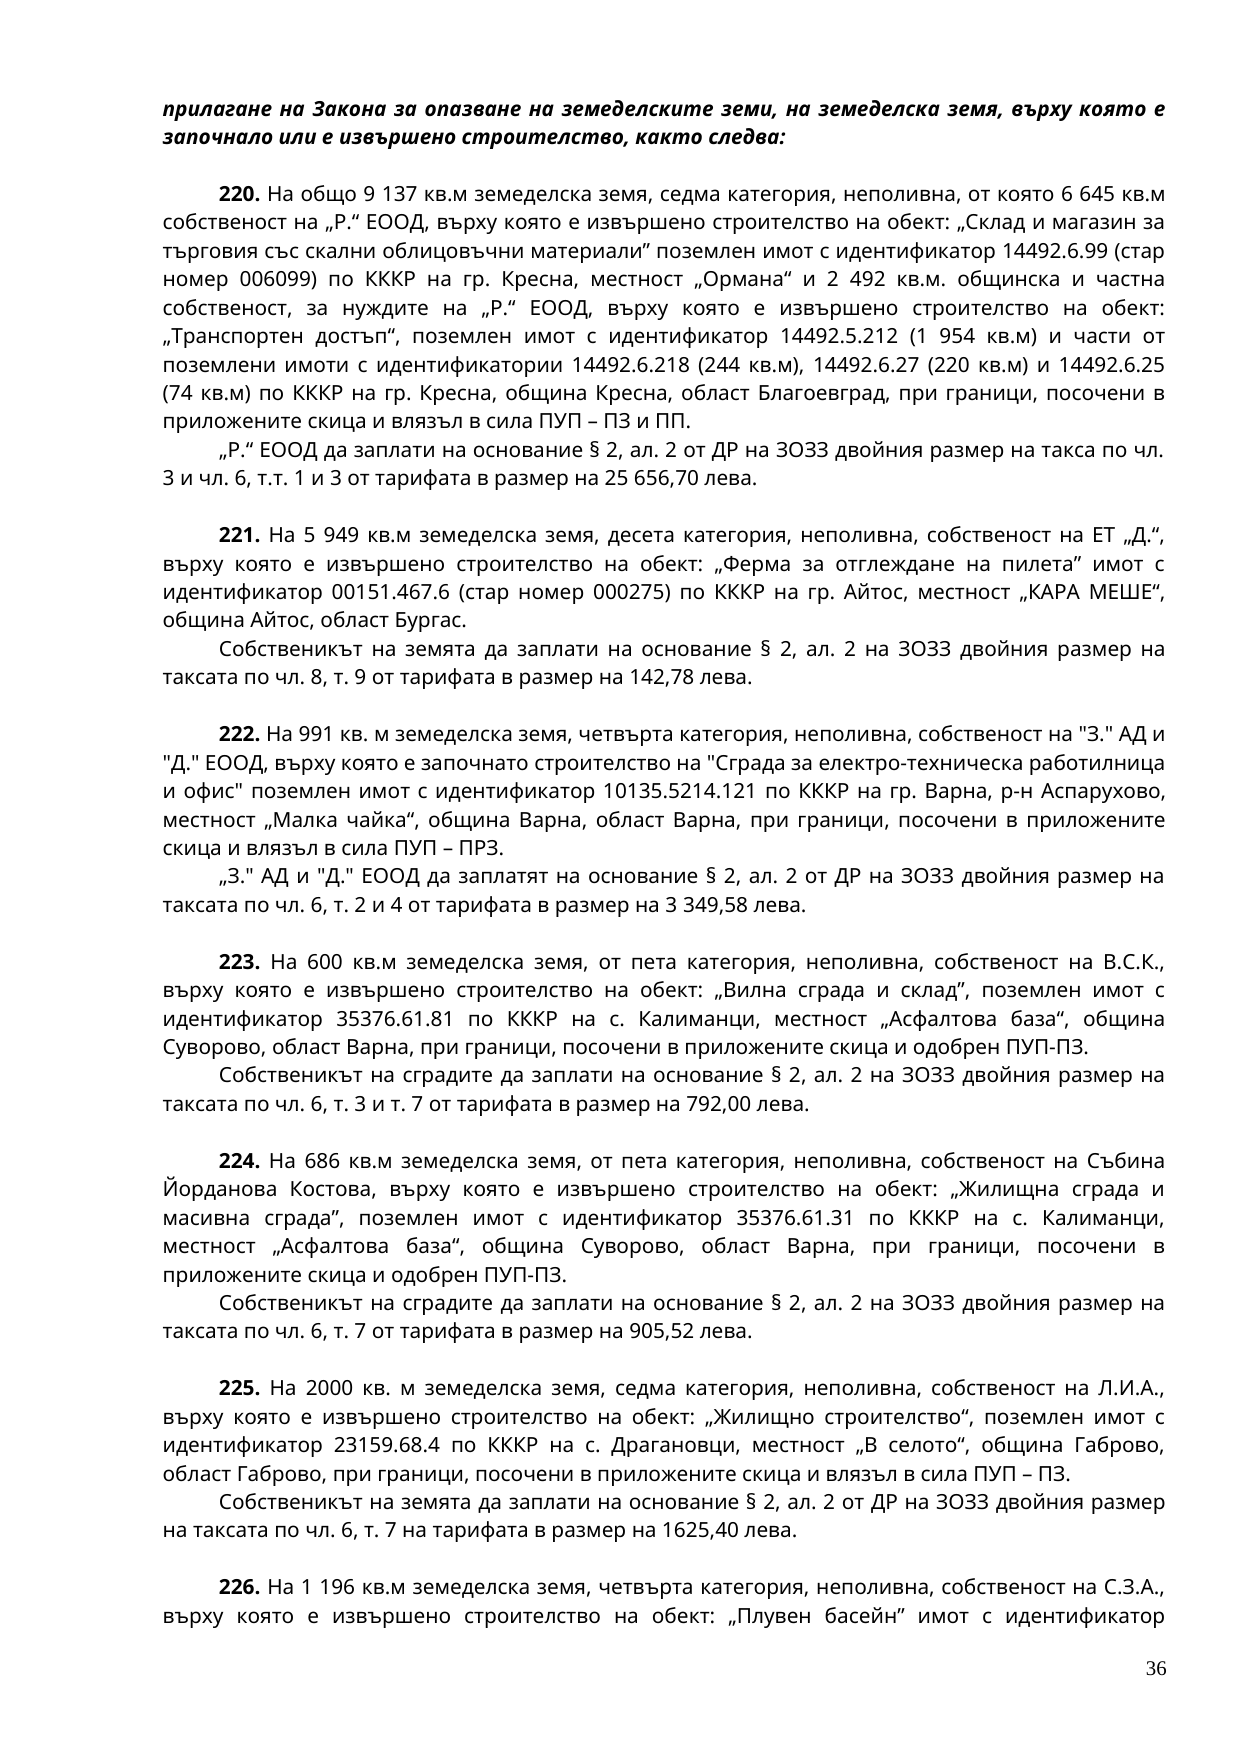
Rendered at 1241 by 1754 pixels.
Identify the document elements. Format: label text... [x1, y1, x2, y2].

text 223. На 600 кв.м земеделска земя, от пета категория, неполивна, собственост на В.С.К., върху която е извършено строителство на обект: „Вилна сграда и склад”, поземлен имот с идентификатор 35376.61.81 по КККР на с. Калиманци, местност „Асфалтова база“, община Суворово, област Варна, при граници, посочени в приложените скица и одобрен ПУП-ПЗ. [162, 947, 1167, 1061]
text 224. На 686 кв.м земеделска земя, от пета категория, неполивна, собственост на Събина Йорданова Костова, върху която е извършено строителство на обект: „Жилищна сграда и масивна сграда”, поземлен имот с идентификатор 35376.61.31 по КККР на с. Калиманци, местност „Асфалтова база“, община Суворово, област Варна, при граници, посочени в приложените скица и одобрен ПУП-ПЗ. [162, 1146, 1167, 1288]
text Собственикът на сградите да заплати на основание § 2, ал. 2 на ЗОЗЗ двойния размер на таксата по чл. 6, т. 3 и т. 7 от тарифата в размер на 792,00 лева. [162, 1061, 1167, 1117]
text Собственикът на сградите да заплати на основание § 2, ал. 2 на ЗОЗЗ двойния размер на таксата по чл. 6, т. 7 от тарифата в размер на 905,52 лева. [162, 1288, 1167, 1345]
text 220. На общо 9 137 кв.м земеделска земя, седма категория, неполивна, от която 6 645 кв.м собственост на „Р.“ ЕООД, върху която е извършено строителство на обект: „Склад и магазин за търговия със скални облицовъчни материали” поземлен имот с идентификатор 14492.6.99 (стар номер 006099) по КККР на гр. Кресна, местност „Ормана“ и 2 492 кв.м. общинска и частна собственост, за нуждите на „Р.“ ЕООД, върху която е извършено строителство на обект: „Транспортен достъп“, поземлен имот с идентификатор 14492.5.212 (1 954 кв.м) и части от поземлени имоти с идентификатории 14492.6.218 (244 кв.м), 14492.6.27 (220 кв.м) и 14492.6.25 (74 кв.м) по КККР на гр. Кресна, община Кресна, област Благоевград, при граници, посочени в приложените скица и влязъл в сила ПУП – ПЗ и ПП. [162, 179, 1167, 435]
text Собственикът на земята да заплати на основание § 2, ал. 2 от ДР на ЗОЗЗ двойния размер на таксата по чл. 6, т. 7 на тарифата в размер на 1625,40 лева. [162, 1487, 1167, 1544]
text „Р.“ ЕООД да заплати на основание § 2, ал. 2 от ДР на ЗОЗЗ двойния размер на такса по чл. 3 и чл. 6, т.т. 1 и 3 от тарифата в размер на 25 656,70 лева. [162, 435, 1167, 492]
text Собственикът на земята да заплати на основание § 2, ал. 2 на ЗОЗЗ двойния размер на таксата по чл. 8, т. 9 от тарифата в размер на 142,78 лева. [162, 634, 1167, 691]
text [162, 1572, 1167, 1629]
text 222. На 991 кв. м земеделска земя, четвърта категория, неполивна, собственост на "З." АД и "Д." ЕООД, върху която е започнато строителство на "Сграда за електро-техническа работилница и офис" поземлен имот с идентификатор 10135.5214.121 по КККР на гр. Варна, р-н Аспарухово, местност „Малка чайка“, община Варна, област Варна, при граници, посочени в приложените скица и влязъл в сила ПУП – ПРЗ. [162, 719, 1167, 862]
text 221. На 5 949 кв.м земеделска земя, десета категория, неполивна, собственост на ЕТ „Д.“, върху която е извършено строителство на обект: „Ферма за отглеждане на пилета” имот с идентификатор 00151.467.6 (стар номер 000275) по КККР на гр. Айтос, местност „КАРА МЕШЕ“, община Айтос, област Бургас. [162, 520, 1167, 634]
text „З." АД и "Д." ЕООД да заплатят на основание § 2, ал. 2 от ДР на ЗОЗЗ двойния размер на таксата по чл. 6, т. 2 и 4 от тарифата в размер на 3 349,58 лева. [162, 862, 1167, 918]
text 225. На 2000 кв. м земеделска земя, седма категория, неполивна, собственост на Л.И.А., върху която е извършено строителство на обект: „Жилищно строителство“, поземлен имот с идентификатор 23159.68.4 по КККР на с. Драгановци, местност „В селото“, община Габрово, област Габрово, при граници, посочени в приложените скица и влязъл в сила ПУП – ПЗ. [162, 1373, 1167, 1487]
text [162, 94, 1167, 151]
